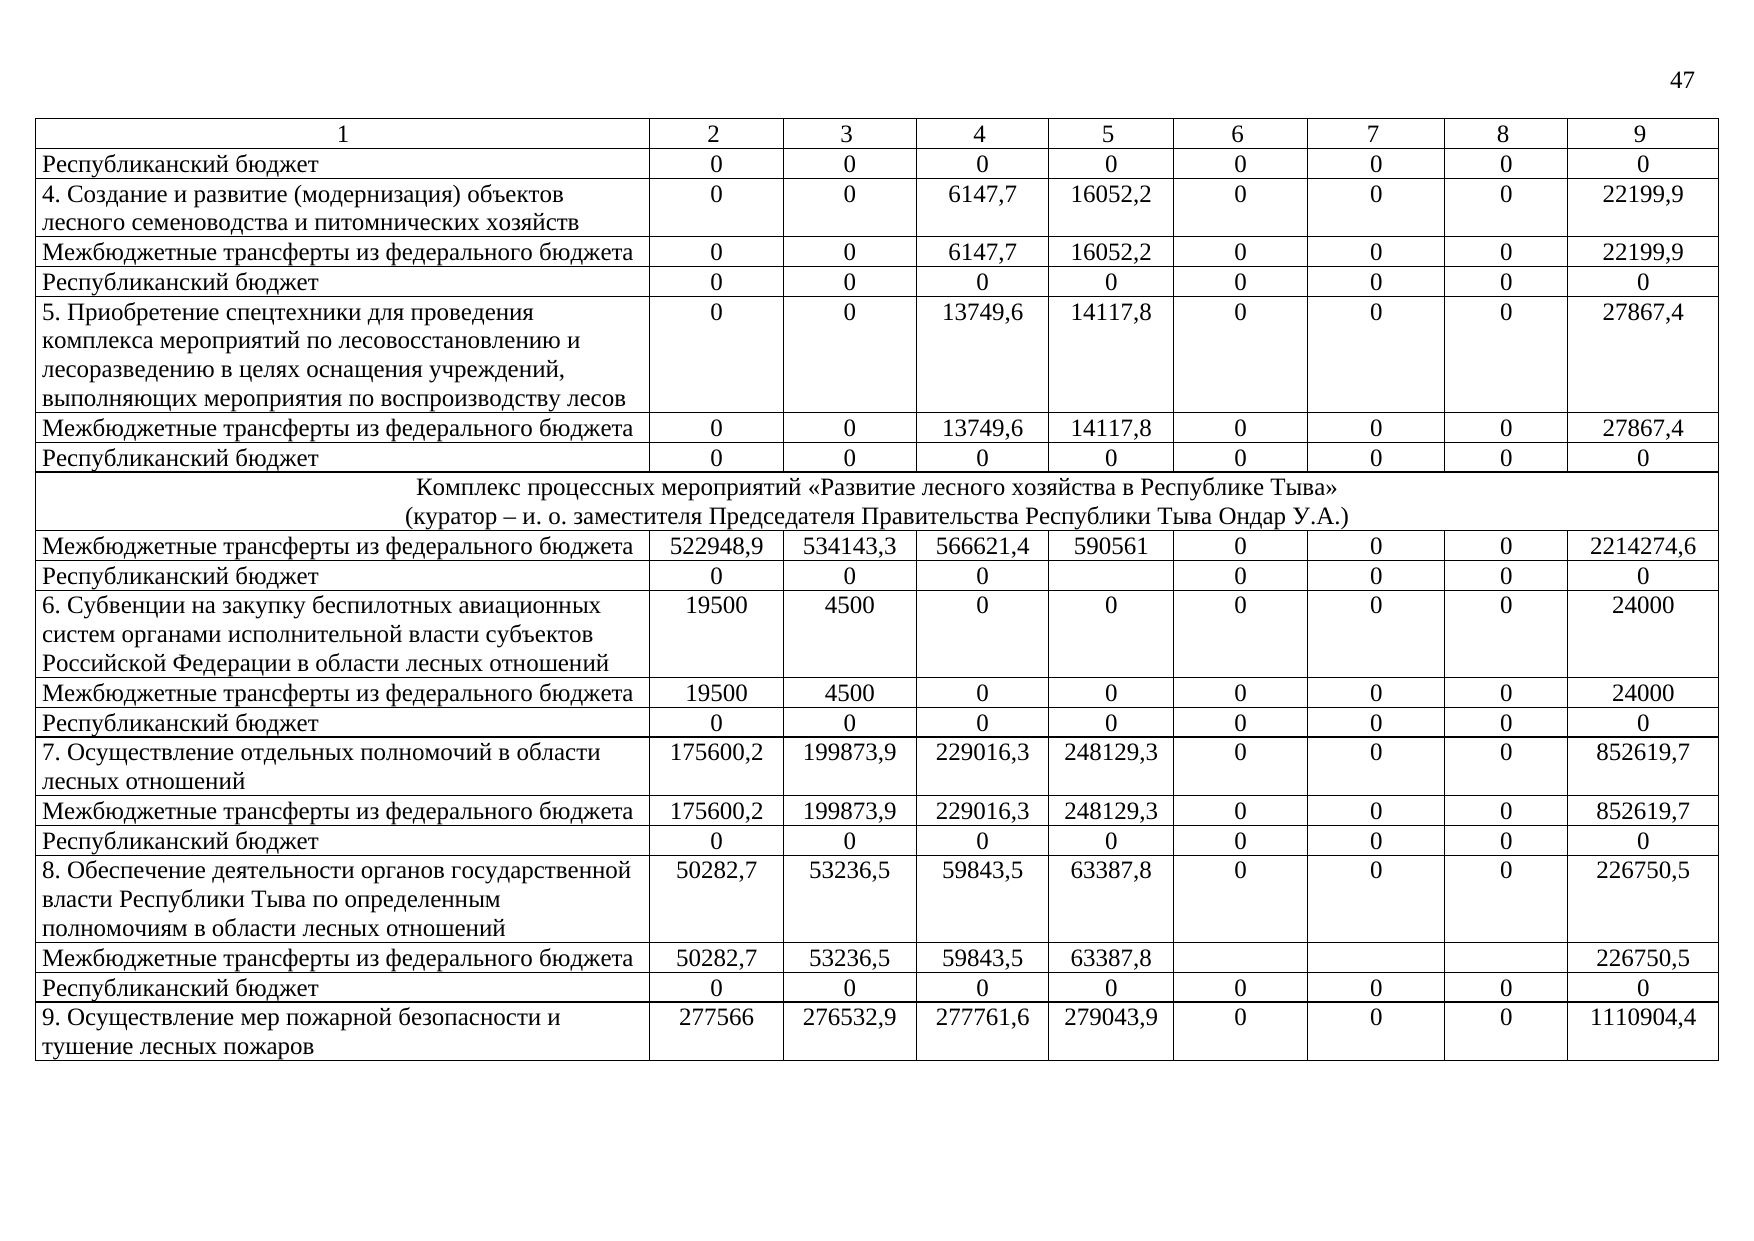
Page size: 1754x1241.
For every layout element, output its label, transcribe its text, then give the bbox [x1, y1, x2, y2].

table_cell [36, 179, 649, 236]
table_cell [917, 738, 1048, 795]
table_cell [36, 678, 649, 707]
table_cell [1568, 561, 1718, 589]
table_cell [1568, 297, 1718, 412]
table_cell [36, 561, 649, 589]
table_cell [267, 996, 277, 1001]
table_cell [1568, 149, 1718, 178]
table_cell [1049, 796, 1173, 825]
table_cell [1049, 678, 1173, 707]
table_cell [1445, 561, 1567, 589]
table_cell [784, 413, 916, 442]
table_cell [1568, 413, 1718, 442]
table_header 7 [1308, 119, 1444, 148]
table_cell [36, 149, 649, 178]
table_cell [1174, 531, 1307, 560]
table_header 4 [917, 119, 1048, 148]
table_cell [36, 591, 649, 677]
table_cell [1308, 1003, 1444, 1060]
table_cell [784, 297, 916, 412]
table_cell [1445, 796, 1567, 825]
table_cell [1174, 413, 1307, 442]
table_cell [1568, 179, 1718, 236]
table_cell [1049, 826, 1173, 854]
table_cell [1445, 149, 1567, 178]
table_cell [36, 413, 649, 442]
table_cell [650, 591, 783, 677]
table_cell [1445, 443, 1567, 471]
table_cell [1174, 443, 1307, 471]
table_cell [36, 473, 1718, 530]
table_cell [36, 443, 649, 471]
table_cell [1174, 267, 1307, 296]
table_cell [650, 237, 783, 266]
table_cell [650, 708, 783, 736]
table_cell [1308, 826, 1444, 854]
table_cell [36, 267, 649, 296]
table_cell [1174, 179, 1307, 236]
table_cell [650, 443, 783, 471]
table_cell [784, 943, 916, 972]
table_header 1 [36, 119, 649, 148]
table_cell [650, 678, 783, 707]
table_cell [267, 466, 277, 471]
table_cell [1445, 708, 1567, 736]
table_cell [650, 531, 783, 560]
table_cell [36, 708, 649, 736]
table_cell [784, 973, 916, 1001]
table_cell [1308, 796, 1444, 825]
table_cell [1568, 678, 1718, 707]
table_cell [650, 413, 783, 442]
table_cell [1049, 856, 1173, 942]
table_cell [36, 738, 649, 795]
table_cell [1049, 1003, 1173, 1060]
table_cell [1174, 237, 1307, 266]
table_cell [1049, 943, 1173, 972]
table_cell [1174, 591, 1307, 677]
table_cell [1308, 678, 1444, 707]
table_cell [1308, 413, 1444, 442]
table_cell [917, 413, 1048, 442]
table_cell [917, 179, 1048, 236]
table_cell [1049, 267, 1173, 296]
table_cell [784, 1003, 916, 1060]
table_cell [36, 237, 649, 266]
table_header 2 [650, 119, 783, 148]
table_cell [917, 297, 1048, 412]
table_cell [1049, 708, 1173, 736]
table_header 3 [784, 119, 916, 148]
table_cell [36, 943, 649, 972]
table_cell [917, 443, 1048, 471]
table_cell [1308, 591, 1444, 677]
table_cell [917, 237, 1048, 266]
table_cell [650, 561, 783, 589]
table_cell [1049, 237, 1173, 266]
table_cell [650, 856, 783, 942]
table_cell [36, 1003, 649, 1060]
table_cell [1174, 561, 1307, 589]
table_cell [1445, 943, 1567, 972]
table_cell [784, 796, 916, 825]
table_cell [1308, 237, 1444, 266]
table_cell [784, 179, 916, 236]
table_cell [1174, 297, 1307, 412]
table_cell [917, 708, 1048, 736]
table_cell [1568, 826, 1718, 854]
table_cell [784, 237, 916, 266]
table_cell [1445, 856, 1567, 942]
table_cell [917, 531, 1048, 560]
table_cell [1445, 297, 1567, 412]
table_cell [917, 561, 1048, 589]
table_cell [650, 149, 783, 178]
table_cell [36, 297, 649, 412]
table_header 5 [1049, 119, 1173, 148]
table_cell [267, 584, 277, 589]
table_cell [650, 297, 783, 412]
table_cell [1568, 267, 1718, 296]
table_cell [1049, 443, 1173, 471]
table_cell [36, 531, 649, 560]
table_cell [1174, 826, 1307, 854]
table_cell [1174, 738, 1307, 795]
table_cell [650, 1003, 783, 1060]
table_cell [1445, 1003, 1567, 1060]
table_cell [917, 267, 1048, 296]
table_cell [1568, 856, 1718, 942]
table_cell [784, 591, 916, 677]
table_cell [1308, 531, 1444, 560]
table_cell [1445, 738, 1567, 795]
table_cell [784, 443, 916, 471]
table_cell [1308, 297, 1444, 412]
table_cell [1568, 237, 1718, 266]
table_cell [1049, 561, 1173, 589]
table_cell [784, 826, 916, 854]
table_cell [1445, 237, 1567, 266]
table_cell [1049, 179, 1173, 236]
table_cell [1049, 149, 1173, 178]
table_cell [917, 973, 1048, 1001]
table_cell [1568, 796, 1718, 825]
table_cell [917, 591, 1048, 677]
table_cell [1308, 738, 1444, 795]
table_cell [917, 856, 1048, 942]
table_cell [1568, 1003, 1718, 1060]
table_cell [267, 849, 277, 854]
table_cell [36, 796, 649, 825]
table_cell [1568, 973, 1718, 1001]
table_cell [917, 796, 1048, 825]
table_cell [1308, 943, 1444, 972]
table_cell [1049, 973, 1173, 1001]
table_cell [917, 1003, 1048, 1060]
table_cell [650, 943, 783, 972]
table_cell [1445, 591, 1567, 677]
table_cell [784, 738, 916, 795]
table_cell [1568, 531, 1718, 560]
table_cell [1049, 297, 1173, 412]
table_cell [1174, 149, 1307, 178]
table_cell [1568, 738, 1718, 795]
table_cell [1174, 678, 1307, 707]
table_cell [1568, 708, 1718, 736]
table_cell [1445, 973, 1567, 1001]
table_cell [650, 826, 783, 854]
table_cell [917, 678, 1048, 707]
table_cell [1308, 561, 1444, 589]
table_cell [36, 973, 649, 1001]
table_header 6 [1174, 119, 1307, 148]
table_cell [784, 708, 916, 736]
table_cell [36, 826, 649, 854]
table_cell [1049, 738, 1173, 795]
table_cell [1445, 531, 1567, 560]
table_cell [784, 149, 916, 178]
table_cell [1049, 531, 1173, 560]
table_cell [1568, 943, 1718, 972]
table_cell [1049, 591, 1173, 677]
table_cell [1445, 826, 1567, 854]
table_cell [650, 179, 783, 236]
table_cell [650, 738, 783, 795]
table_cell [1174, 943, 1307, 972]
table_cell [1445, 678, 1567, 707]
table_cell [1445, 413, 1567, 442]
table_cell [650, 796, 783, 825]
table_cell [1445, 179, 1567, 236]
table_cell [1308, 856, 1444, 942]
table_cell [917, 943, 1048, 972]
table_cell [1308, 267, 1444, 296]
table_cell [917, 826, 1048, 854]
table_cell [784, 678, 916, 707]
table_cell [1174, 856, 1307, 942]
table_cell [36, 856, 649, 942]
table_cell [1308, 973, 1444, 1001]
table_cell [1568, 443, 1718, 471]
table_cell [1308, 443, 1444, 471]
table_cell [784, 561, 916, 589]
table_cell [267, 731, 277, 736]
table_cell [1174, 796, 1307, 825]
table_header 8 [1445, 119, 1567, 148]
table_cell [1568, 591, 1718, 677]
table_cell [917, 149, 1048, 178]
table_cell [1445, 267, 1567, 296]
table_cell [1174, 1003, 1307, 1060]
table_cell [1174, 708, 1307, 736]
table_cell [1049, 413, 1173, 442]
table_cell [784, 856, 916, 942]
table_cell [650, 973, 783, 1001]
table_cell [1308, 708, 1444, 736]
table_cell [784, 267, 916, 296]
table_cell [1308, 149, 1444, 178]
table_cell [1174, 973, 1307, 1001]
table_header 9 [1568, 119, 1718, 148]
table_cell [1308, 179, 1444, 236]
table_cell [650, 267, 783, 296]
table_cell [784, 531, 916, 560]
